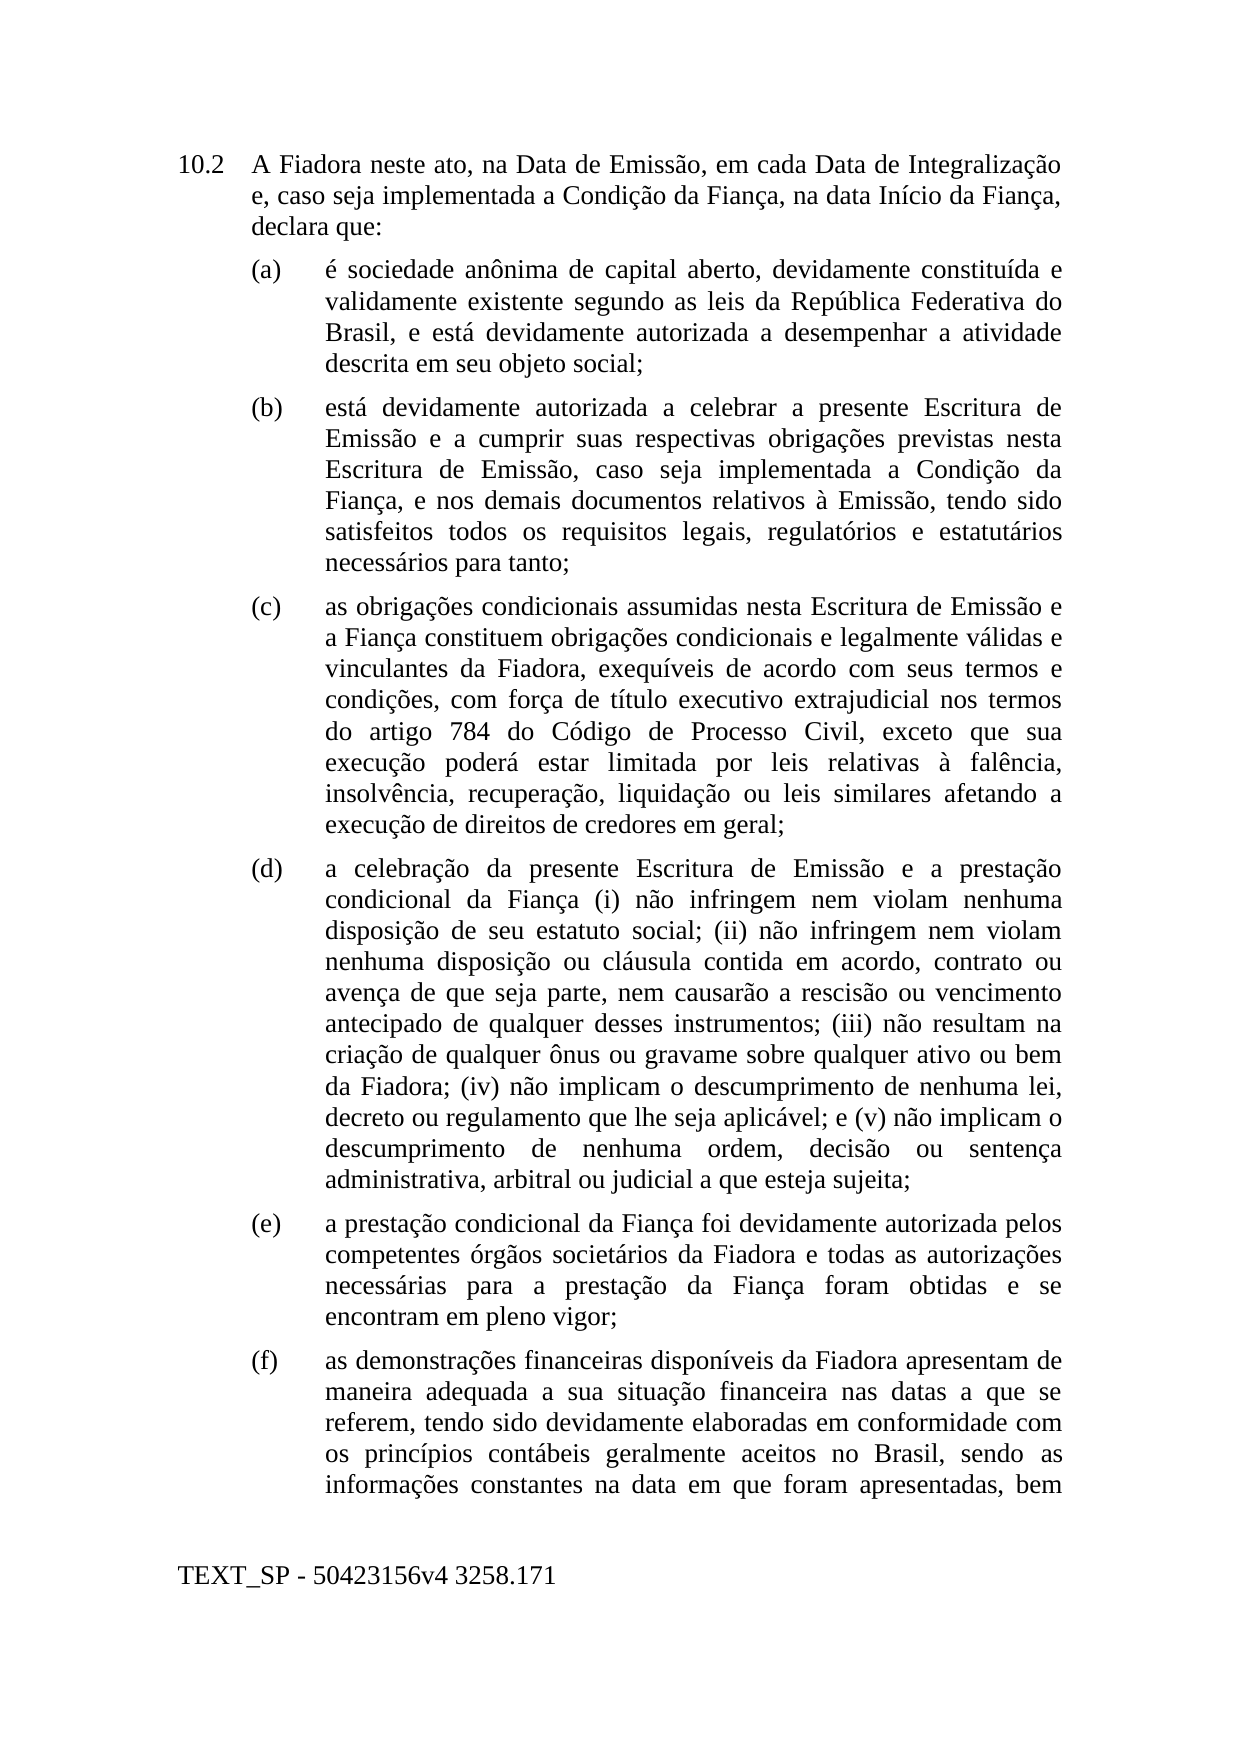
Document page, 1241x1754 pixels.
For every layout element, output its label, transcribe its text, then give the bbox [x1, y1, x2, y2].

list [251, 1344, 1063, 1500]
list as obrigações condicionais assumidas nesta Escritura de Emissão e a Fiança constituem obrigações condicionais e legalmente válidas e vinculantes da Fiadora, exequíveis de acordo com seus termos e condições, com força de título executivo extrajudicial nos termos do artigo 784 do Código de Processo Civil, exceto que sua execução poderá estar limitada por leis relativas à falência, insolvência, recuperação, liquidação ou leis similares afetando a execução de direitos de credores em geral; [251, 590, 1063, 839]
list a prestação condicional da Fiança foi devidamente autorizada pelos competentes órgãos societários da Fiadora e todas as autorizações necessárias para a prestação da Fiança foram obtidas e se encontram em pleno vigor; [251, 1207, 1063, 1331]
list a celebração da presente Escritura de Emissão e a prestação condicional da Fiança (i) não infringem nem violam nenhuma disposição de seu estatuto social; (ii) não infringem nem violam nenhuma disposição ou cláusula contida em acordo, contrato ou avença de que seja parte, nem causarão a rescisão ou vencimento antecipado de qualquer desses instrumentos; (iii) não resultam na criação de qualquer ônus ou gravame sobre qualquer ativo ou bem da Fiadora; (iv) não implicam o descumprimento de nenhuma lei, decreto ou regulamento que lhe seja aplicável; e (v) não implicam o descumprimento de nenhuma ordem, decisão ou sentença administrativa, arbitral ou judicial a que esteja sujeita; [251, 852, 1063, 1194]
list está devidamente autorizada a celebrar a presente Escritura de Emissão e a cumprir suas respectivas obrigações previstas nesta Escritura de Emissão, caso seja implementada a Condição da Fiança, e nos demais documentos relativos à Emissão, tendo sido satisfeitos todos os requisitos legais, regulatórios e estatutários necessários para tanto; [251, 391, 1063, 578]
list A Fiadora neste ato, na Data de Emissão, em cada Data de Integralização e, caso seja implementada a Condição da Fiança, na data Início da Fiança, declara que: [177, 148, 1063, 241]
list é sociedade anônima de capital aberto, devidamente constituída e validamente existente segundo as leis da República Federativa do Brasil, e está devidamente autorizada a desempenhar a atividade descrita em seu objeto social; [251, 254, 1063, 378]
